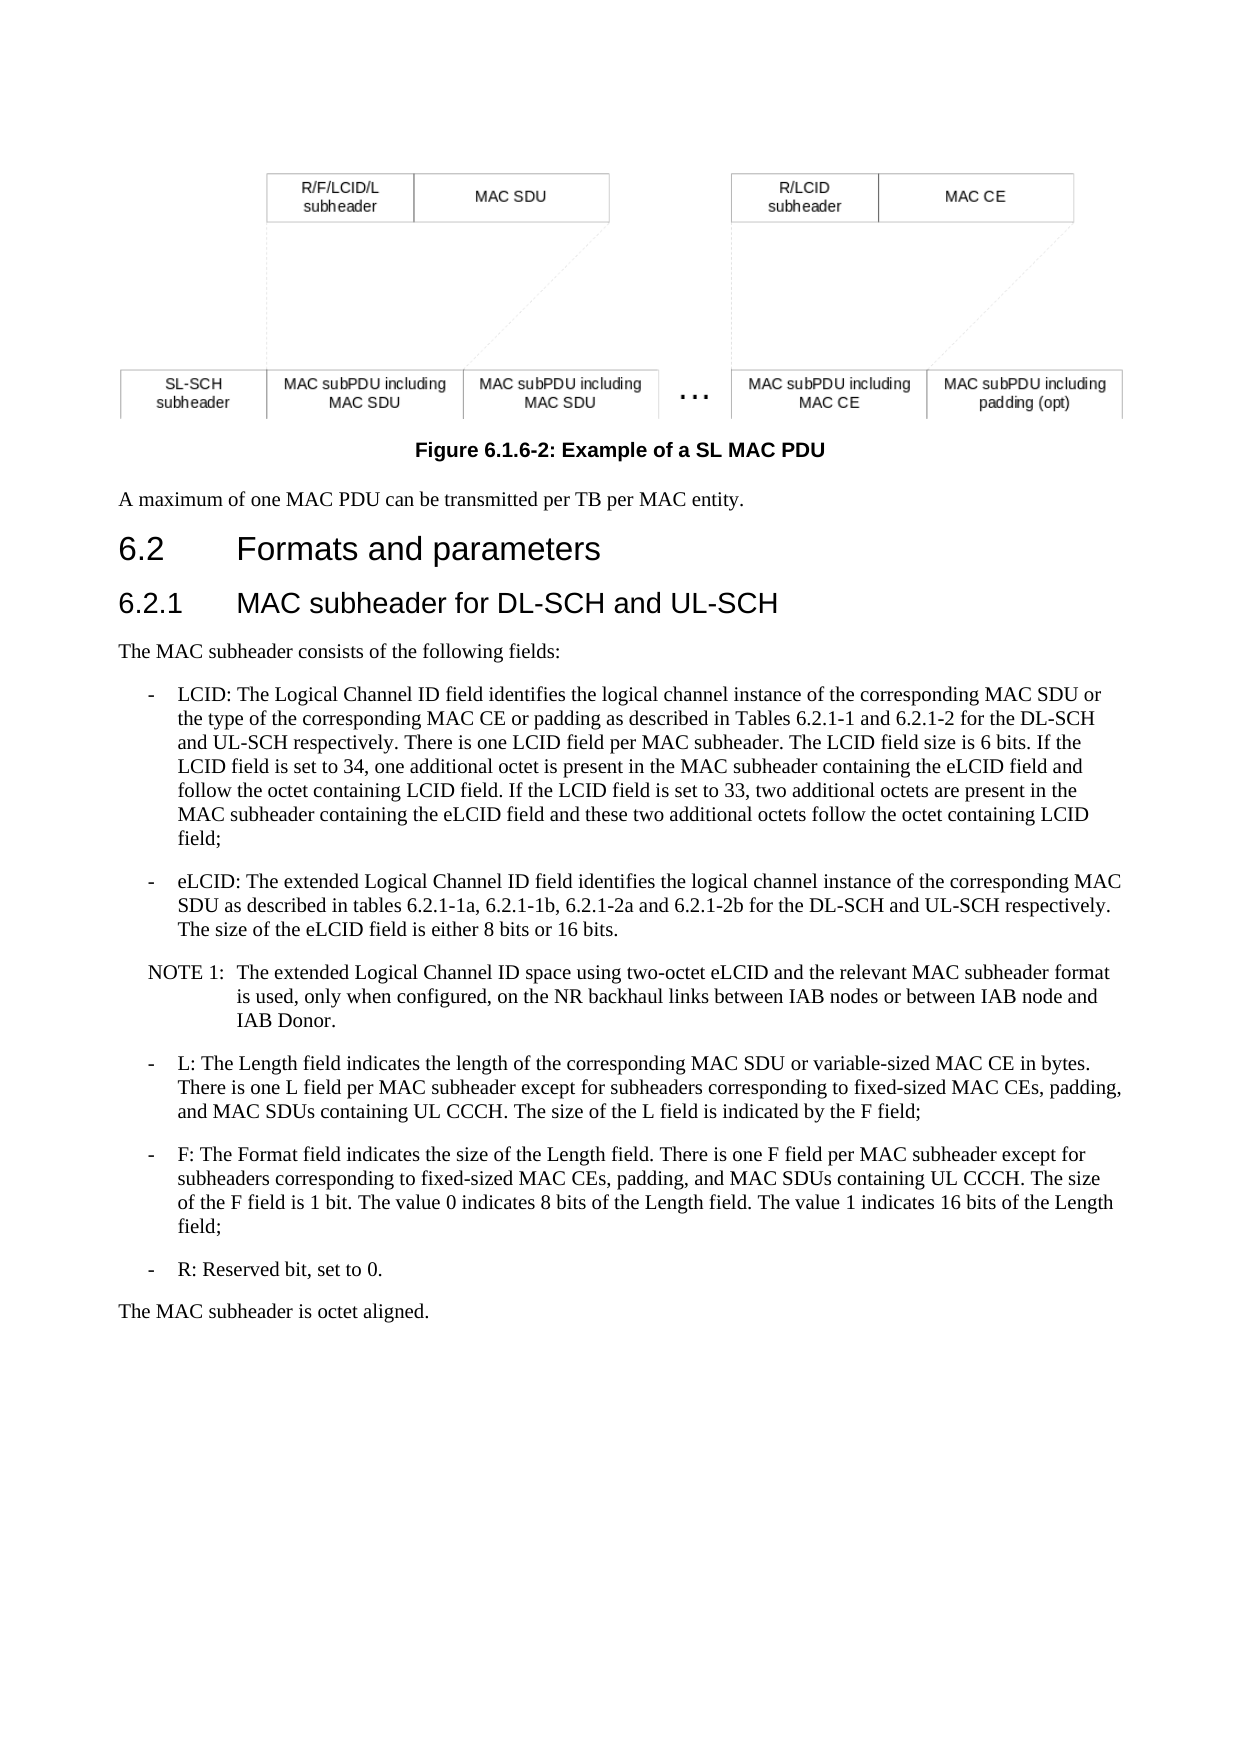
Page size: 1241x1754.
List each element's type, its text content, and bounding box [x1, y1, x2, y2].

text NOTE 1: The extended Logical Channel ID space using two-octet eLCID and the relevant MAC subheader format is used, only when configured, on the NR backhaul links between IAB nodes or between IAB node and IAB Donor. [148, 960, 1122, 1032]
text - eLCID: The extended Logical Channel ID field identifies the logical channel instance of the corresponding MAC SDU as described in tables 6.2.1-1a, 6.2.1-1b, 6.2.1-2a and 6.2.1-2b for the DL-SCH and UL-SCH respectively. The size of the eLCID field is either 8 bits or 16 bits. [148, 869, 1122, 941]
text The MAC subheader consists of the following fields: [118, 639, 1122, 663]
text - F: The Format field indicates the size of the Length field. There is one F field per MAC subheader except for subheaders corresponding to fixed-sized MAC CEs, padding, and MAC SDUs containing UL CCCH. The size of the F field is 1 bit. The value 0 indicates 8 bits of the Length field. The value 1 indicates 16 bits of the Length field; [148, 1142, 1122, 1238]
text A maximum of one MAC PDU can be transmitted per TB per MAC entity. [118, 486, 1122, 511]
text - R: Reserved bit, set to 0. [148, 1257, 1122, 1281]
subtitle 6.2.1 MAC subheader for DL-SCH and UL-SCH [118, 586, 1122, 620]
text - LCID: The Logical Channel ID field identifies the logical channel instance of the corresponding MAC SDU or the type of the corresponding MAC CE or padding as described in Tables 6.2.1-1 and 6.2.1-2 for the DL-SCH and UL-SCH respectively. There is one LCID field per MAC subheader. The LCID field size is 6 bits. If the LCID field is set to 34, one additional octet is present in the MAC subheader containing the eLCID field and follow the octet containing LCID field. If the LCID field is set to 33, two additional octets are present in the MAC subheader containing the eLCID field and these two additional octets follow the octet containing LCID field; [148, 682, 1122, 850]
text Figure 6.1.6-2: Example of a SL MAC PDU [118, 437, 1122, 461]
subtitle 6.2 Formats and parameters [118, 529, 1122, 568]
text The MAC subheader is octet aligned. [118, 1299, 1122, 1323]
text - L: The Length field indicates the length of the corresponding MAC SDU or variable-sized MAC CE in bytes. There is one L field per MAC subheader except for subheaders corresponding to fixed-sized MAC CEs, padding, and MAC SDUs containing UL CCCH. The size of the L field is indicated by the F field; [148, 1051, 1122, 1123]
